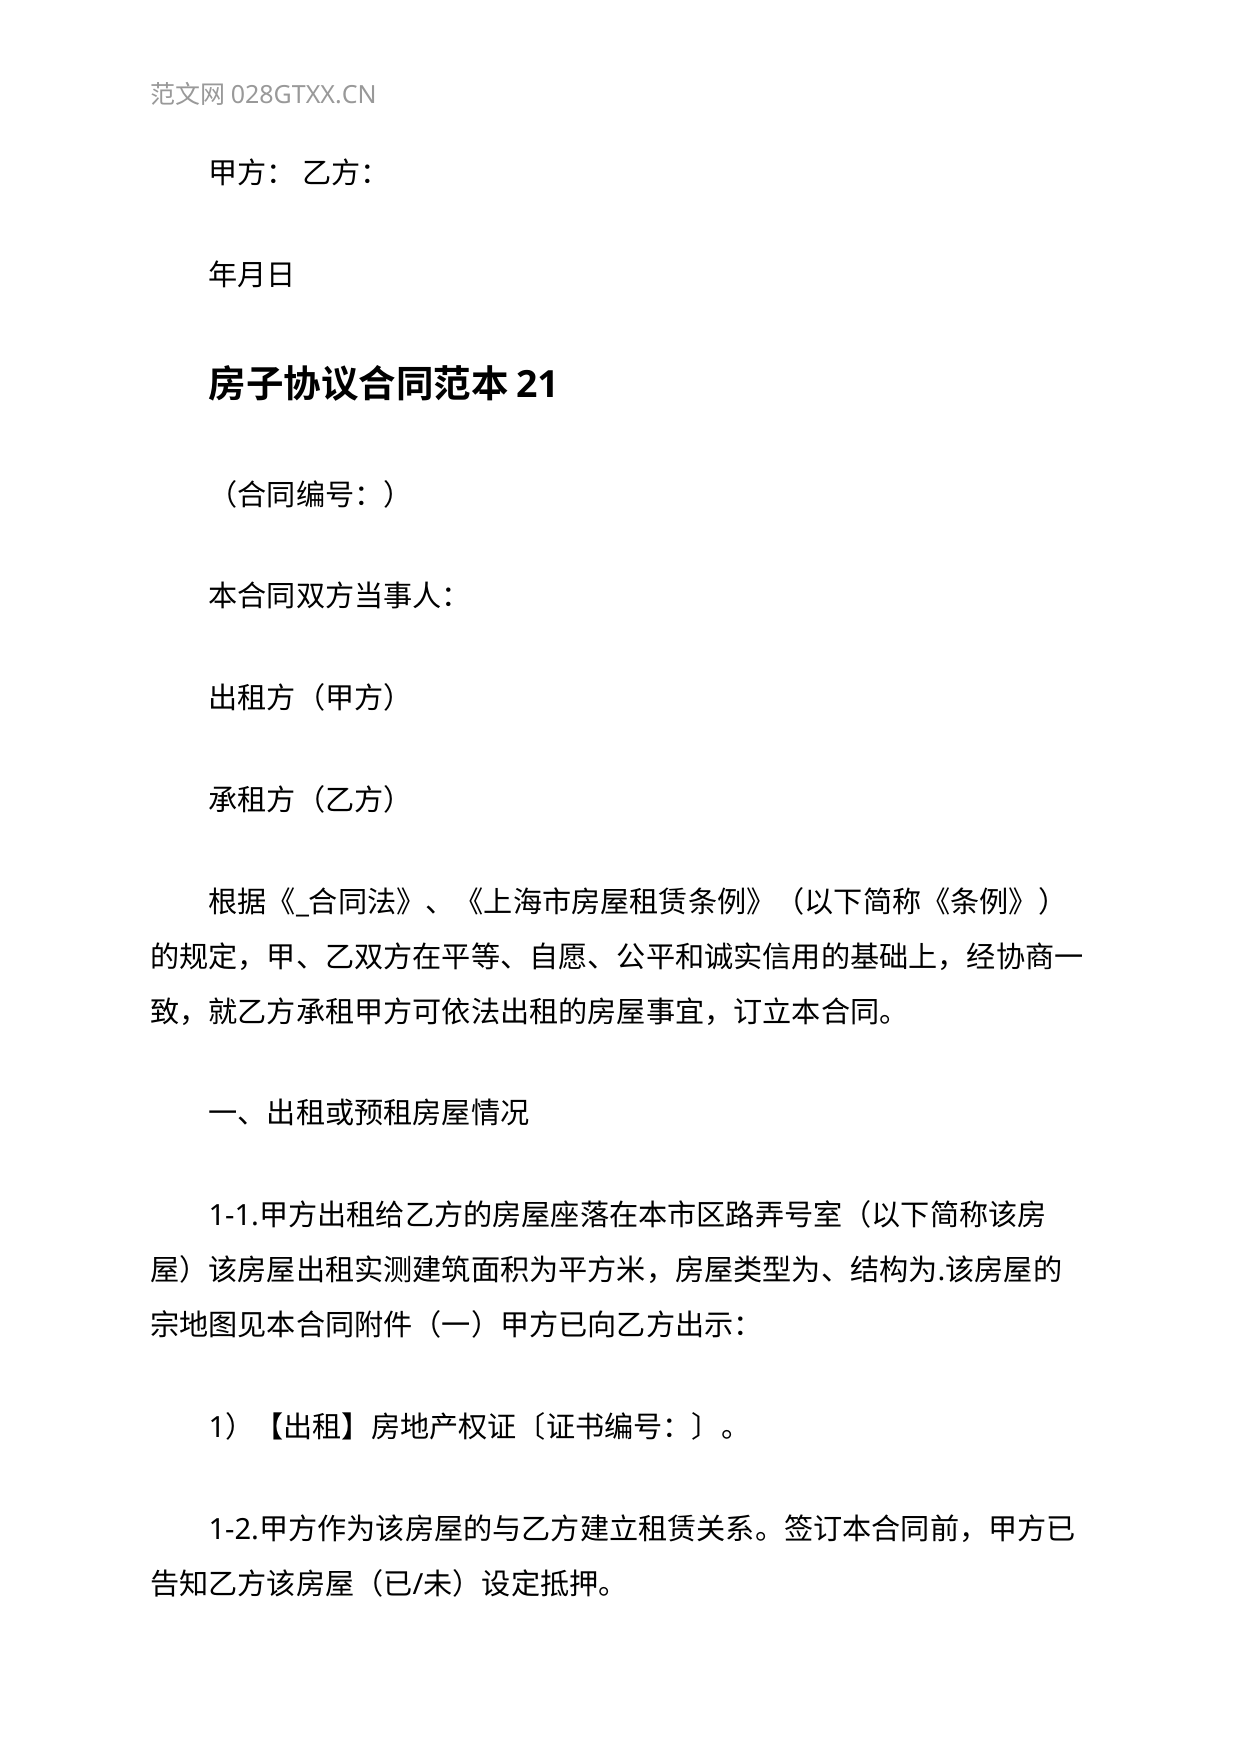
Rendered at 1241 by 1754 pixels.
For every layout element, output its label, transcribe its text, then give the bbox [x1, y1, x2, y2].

text 出租方（甲方） [150, 675, 1090, 717]
text 本合同双方当事人： [150, 573, 1090, 615]
text 房子协议合同范本21 [150, 353, 1090, 408]
text 1）【出租】房地产权证〔证书编号：〕。 [150, 1403, 1090, 1446]
text 1-1.甲方出租给乙方的房屋座落在本市区路弄号室（以下简称该房屋）该房屋出租实测建筑面积为平方米，房屋类型为、结构为.该房屋的宗地图见本合同附件（一）甲方已向乙方出示： [150, 1192, 1090, 1344]
text 根据《_合同法》、《上海市房屋租赁条例》（以下简称《条例》）的规定，甲、乙双方在平等、自愿、公平和诚实信用的基础上，经协商一致，就乙方承租甲方可依法出租的房屋事宜，订立本合同。 [150, 878, 1090, 1030]
text 承租方（乙方） [150, 776, 1090, 819]
text （合同编号：） [150, 471, 1090, 513]
text 甲方： 乙方： [150, 150, 1090, 192]
text 一、出租或预租房屋情况 [150, 1090, 1090, 1132]
text 1-2.甲方作为该房屋的与乙方建立租赁关系。签订本合同前，甲方已告知乙方该房屋（已/未）设定抵押。 [150, 1505, 1090, 1603]
text 年月日 [150, 252, 1090, 294]
